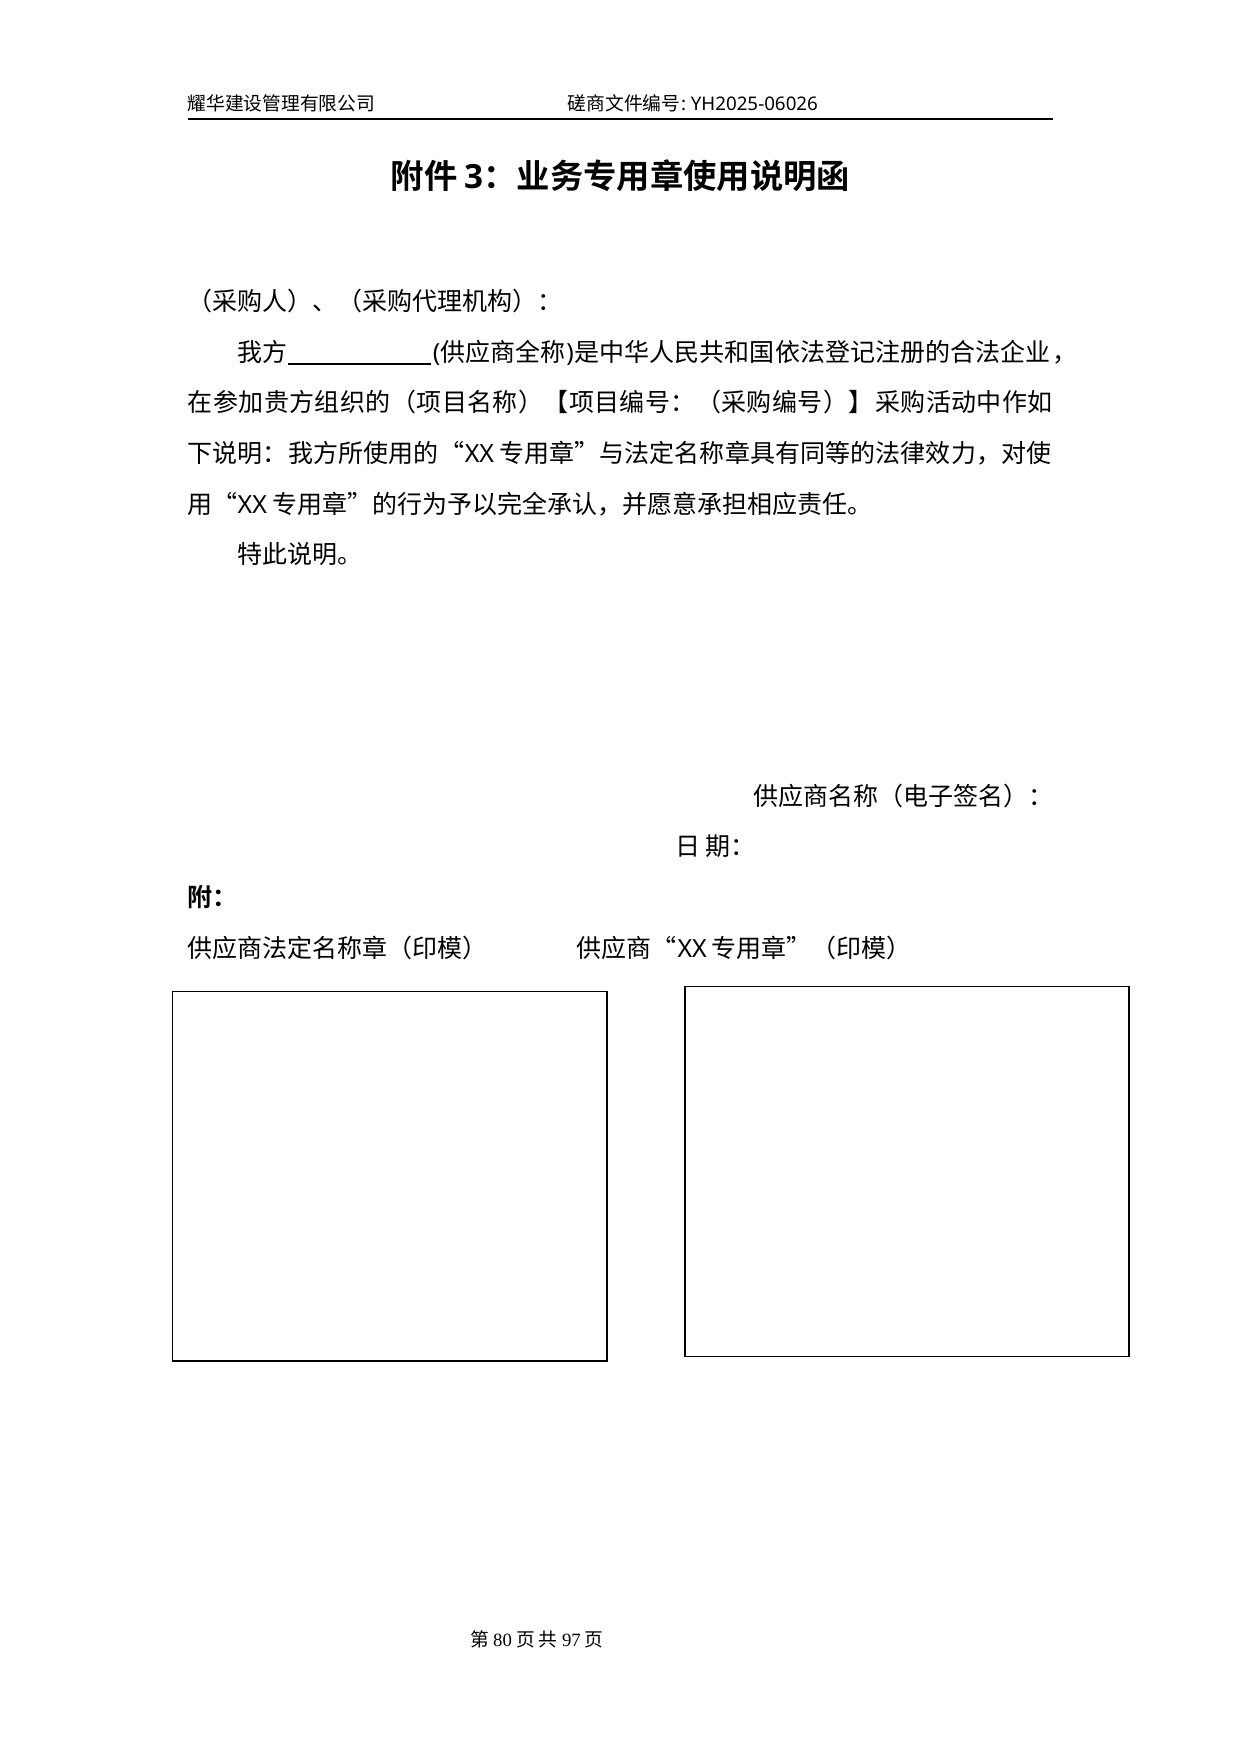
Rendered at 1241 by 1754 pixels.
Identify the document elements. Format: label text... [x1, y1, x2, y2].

text 我方 (供应商全称)是中华人民共和国依法登记注册的合法企业，在参加贵方组织的（项目名称）【项目编号：（采购编号）】采购活动中作如下说明：我方所使用的“XX专用章”与法定名称章具有同等的法律效力，对使用“XX专用章”的行为予以完全承认，并愿意承担相应责任。 [187, 332, 1053, 521]
text 日 期： [187, 827, 1053, 863]
text 附件3：业务专用章使用说明函 [187, 150, 1053, 198]
text （采购人）、（采购代理机构）： [187, 281, 1053, 318]
text 供应商法定名称章（印模） 供应商“XX专用章”（印模） [187, 928, 1053, 964]
text 特此说明。 [187, 535, 1053, 571]
text 供应商名称（电子签名）： [187, 776, 1053, 812]
text 附： [187, 878, 1053, 914]
